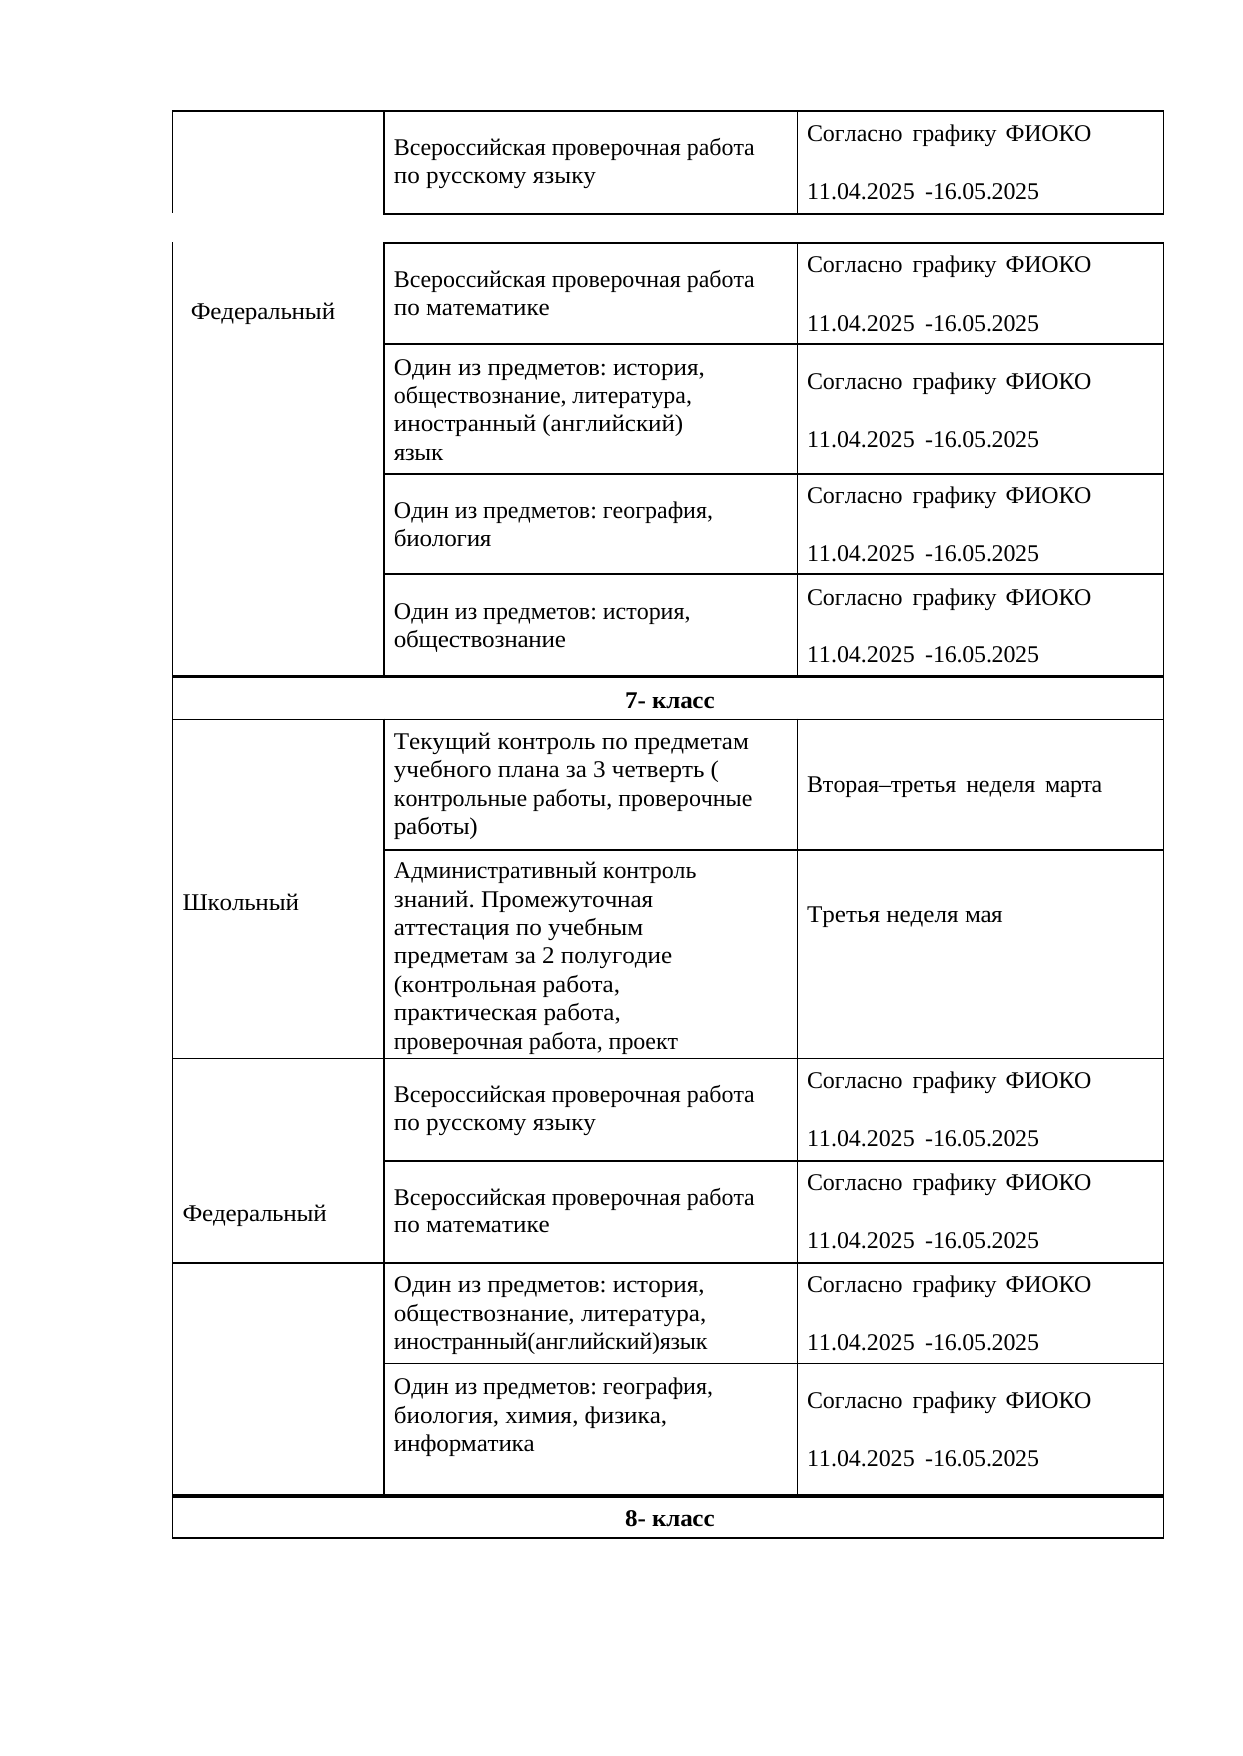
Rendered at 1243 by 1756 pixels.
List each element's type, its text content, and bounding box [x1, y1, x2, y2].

table_cell 8- класс [173, 1498, 1163, 1537]
table_cell Один из предметов: история, обществознание, литература, иностранный (английский) язык [385, 345, 797, 473]
table_cell Согласно графику ФИОКО 11.04.2025 -16.05.2025 [798, 1364, 1163, 1494]
table_cell Федеральный [173, 1059, 383, 1262]
table_cell 7- класс [173, 678, 1163, 718]
table_cell Один из предметов: география, биология, химия, физика, информатика [385, 1364, 797, 1494]
table_cell Согласно графику ФИОКО 11.04.2025 -16.05.2025 [798, 1264, 1163, 1362]
table_header Согласно графику ФИОКО 11.04.2025 -16.05.2025 [798, 244, 1163, 343]
table_cell Школьный [173, 720, 383, 1057]
table_cell [173, 112, 383, 213]
table_cell Согласно графику ФИОКО 11.04.2025 -16.05.2025 [798, 1162, 1163, 1262]
table_cell Один из предметов: география, биология [385, 475, 797, 573]
table_header Всероссийская проверочная работа по математике [385, 244, 797, 343]
table_cell Один из предметов: история, обществознание, литература, иностранный(английский)язык [385, 1264, 797, 1362]
table_cell Всероссийская проверочная работа по русскому языку [385, 112, 797, 213]
table_cell Согласно графику ФИОКО 11.04.2025 -16.05.2025 [798, 475, 1163, 573]
table_cell Один из предметов: история, обществознание [385, 575, 797, 675]
table_cell Согласно графику ФИОКО 11.04.2025 -16.05.2025 [798, 1059, 1163, 1160]
table_cell Всероссийская проверочная работа по математике [385, 1162, 797, 1262]
table_cell Согласно графику ФИОКО 11.04.2025 -16.05.2025 [798, 575, 1163, 675]
table_cell Вторая–третья неделя марта [798, 720, 1163, 849]
table_header Федеральный [173, 242, 383, 675]
table_cell Всероссийская проверочная работа по русскому языку [385, 1059, 797, 1160]
table_cell Административный контроль знаний. Промежуточная аттестация по учебным предметам за 2 полугодие (контрольная работа, практическая работа, проверочная работа, проект [385, 851, 797, 1057]
table_cell Третья неделя мая [798, 851, 1163, 1057]
table_cell Согласно графику ФИОКО 11.04.2025 -16.05.2025 [798, 112, 1163, 213]
table_cell Текущий контроль по предметам учебного плана за 3 четверть ( контрольные работы, проверочные работы) [385, 720, 797, 849]
table_cell Согласно графику ФИОКО 11.04.2025 -16.05.2025 [798, 345, 1163, 473]
table_cell [173, 1264, 383, 1494]
